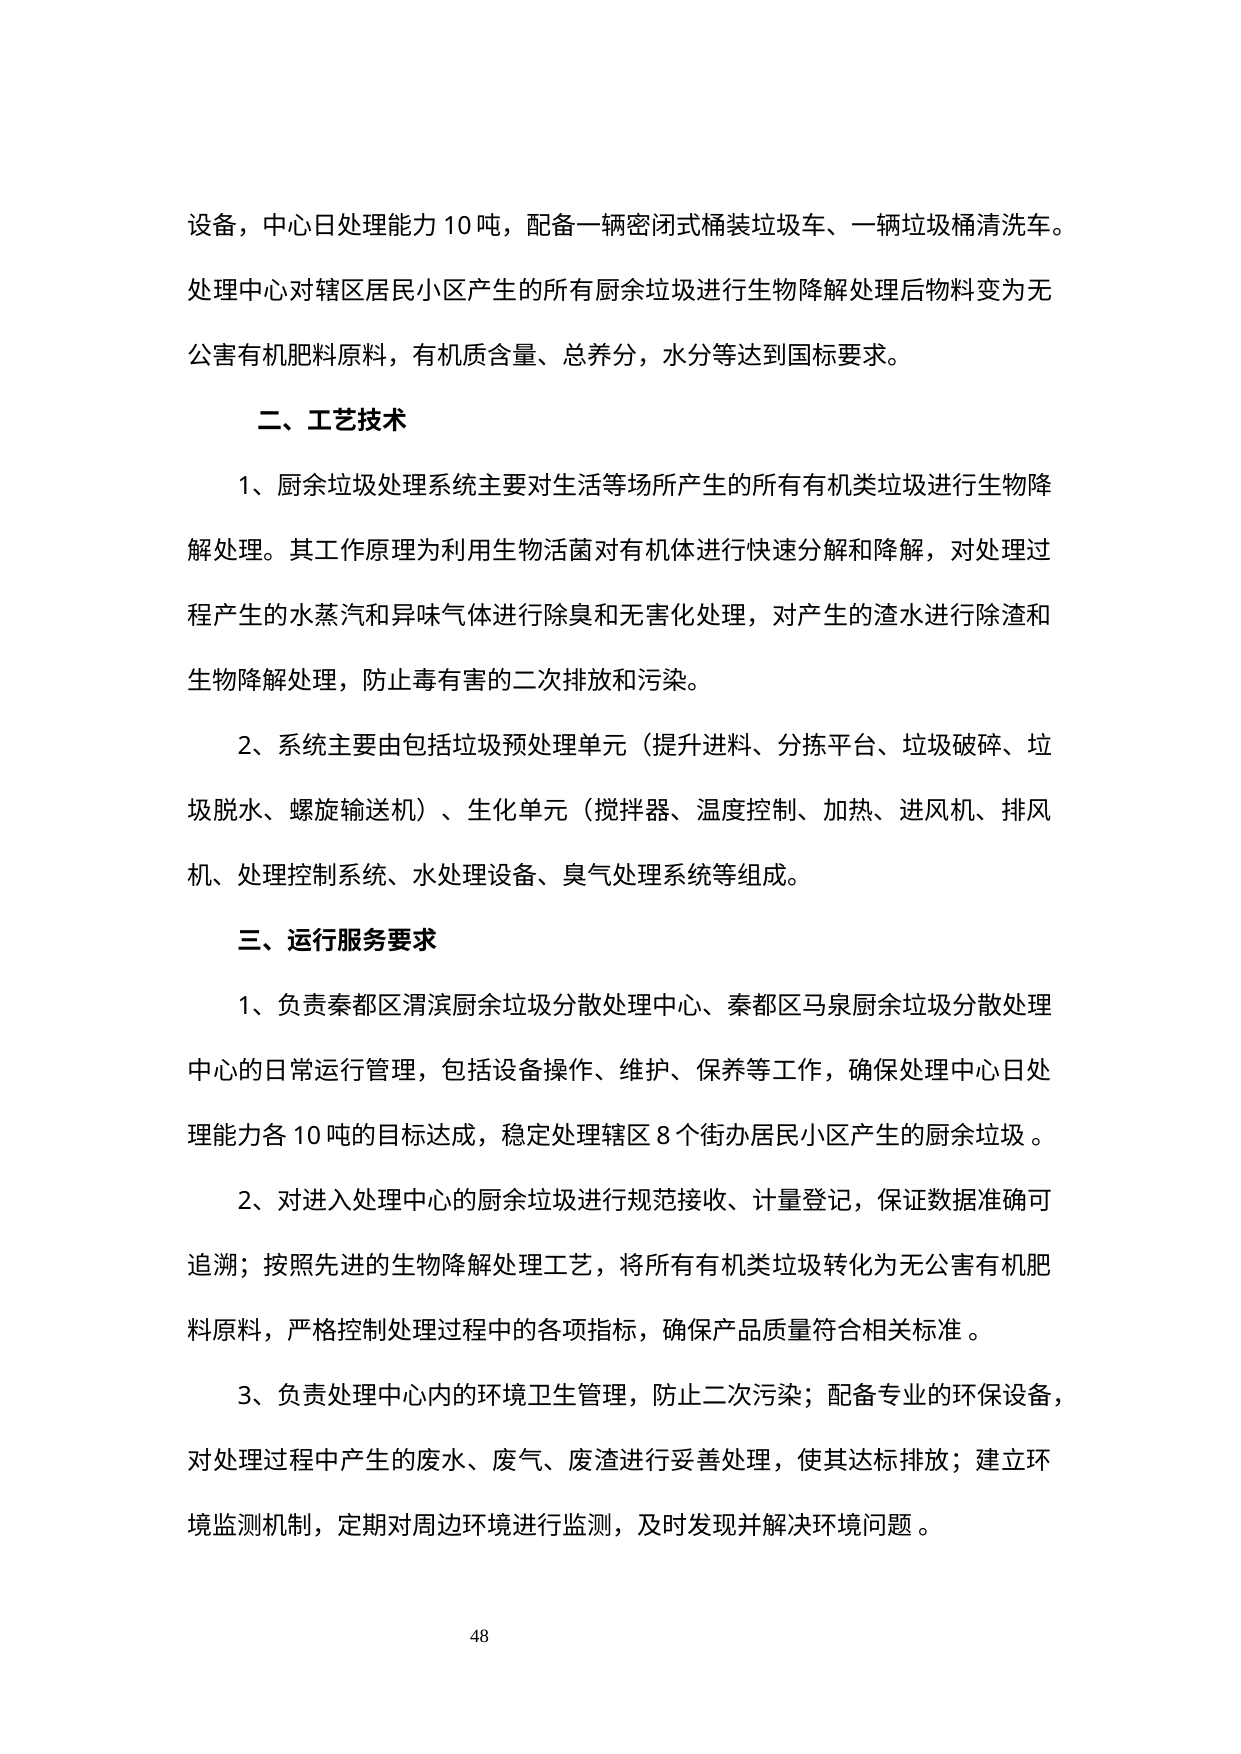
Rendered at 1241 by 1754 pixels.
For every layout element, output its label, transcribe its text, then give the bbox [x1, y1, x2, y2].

text 2、系统主要由包括垃圾预处理单元（提升进料、分拣平台、垃圾破碎、垃圾脱水、螺旋输送机）、生化单元（搅拌器、温度控制、加热、进风机、排风机、处理控制系统、水处理设备、臭气处理系统等组成。 [187, 711, 1053, 906]
text 1、负责秦都区渭滨厨余垃圾分散处理中心、秦都区马泉厨余垃圾分散处理中心的日常运行管理，包括设备操作、维护、保养等工作，确保处理中心日处理能力各10吨的目标达成，稳定处理辖区8个街办居民小区产生的厨余垃圾 。 [187, 971, 1053, 1166]
text 2、对进入处理中心的厨余垃圾进行规范接收、计量登记，保证数据准确可追溯；按照先进的生物降解处理工艺，将所有有机类垃圾转化为无公害有机肥料原料，严格控制处理过程中的各项指标，确保产品质量符合相关标准 。 [187, 1166, 1053, 1361]
text 3、负责处理中心内的环境卫生管理，防止二次污染；配备专业的环保设备，对处理过程中产生的废水、废气、废渣进行妥善处理，使其达标排放；建立环境监测机制，定期对周边环境进行监测，及时发现并解决环境问题 。 [187, 1361, 1053, 1556]
text 二、工艺技术 [187, 386, 1053, 451]
text 1、厨余垃圾处理系统主要对生活等场所产生的所有有机类垃圾进行生物降解处理。其工作原理为利用生物活菌对有机体进行快速分解和降解，对处理过程产生的水蒸汽和异味气体进行除臭和无害化处理，对产生的渣水进行除渣和生物降解处理，防止毒有害的二次排放和污染。 [187, 451, 1053, 711]
text 三、运行服务要求 [187, 906, 1053, 971]
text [187, 191, 1053, 386]
